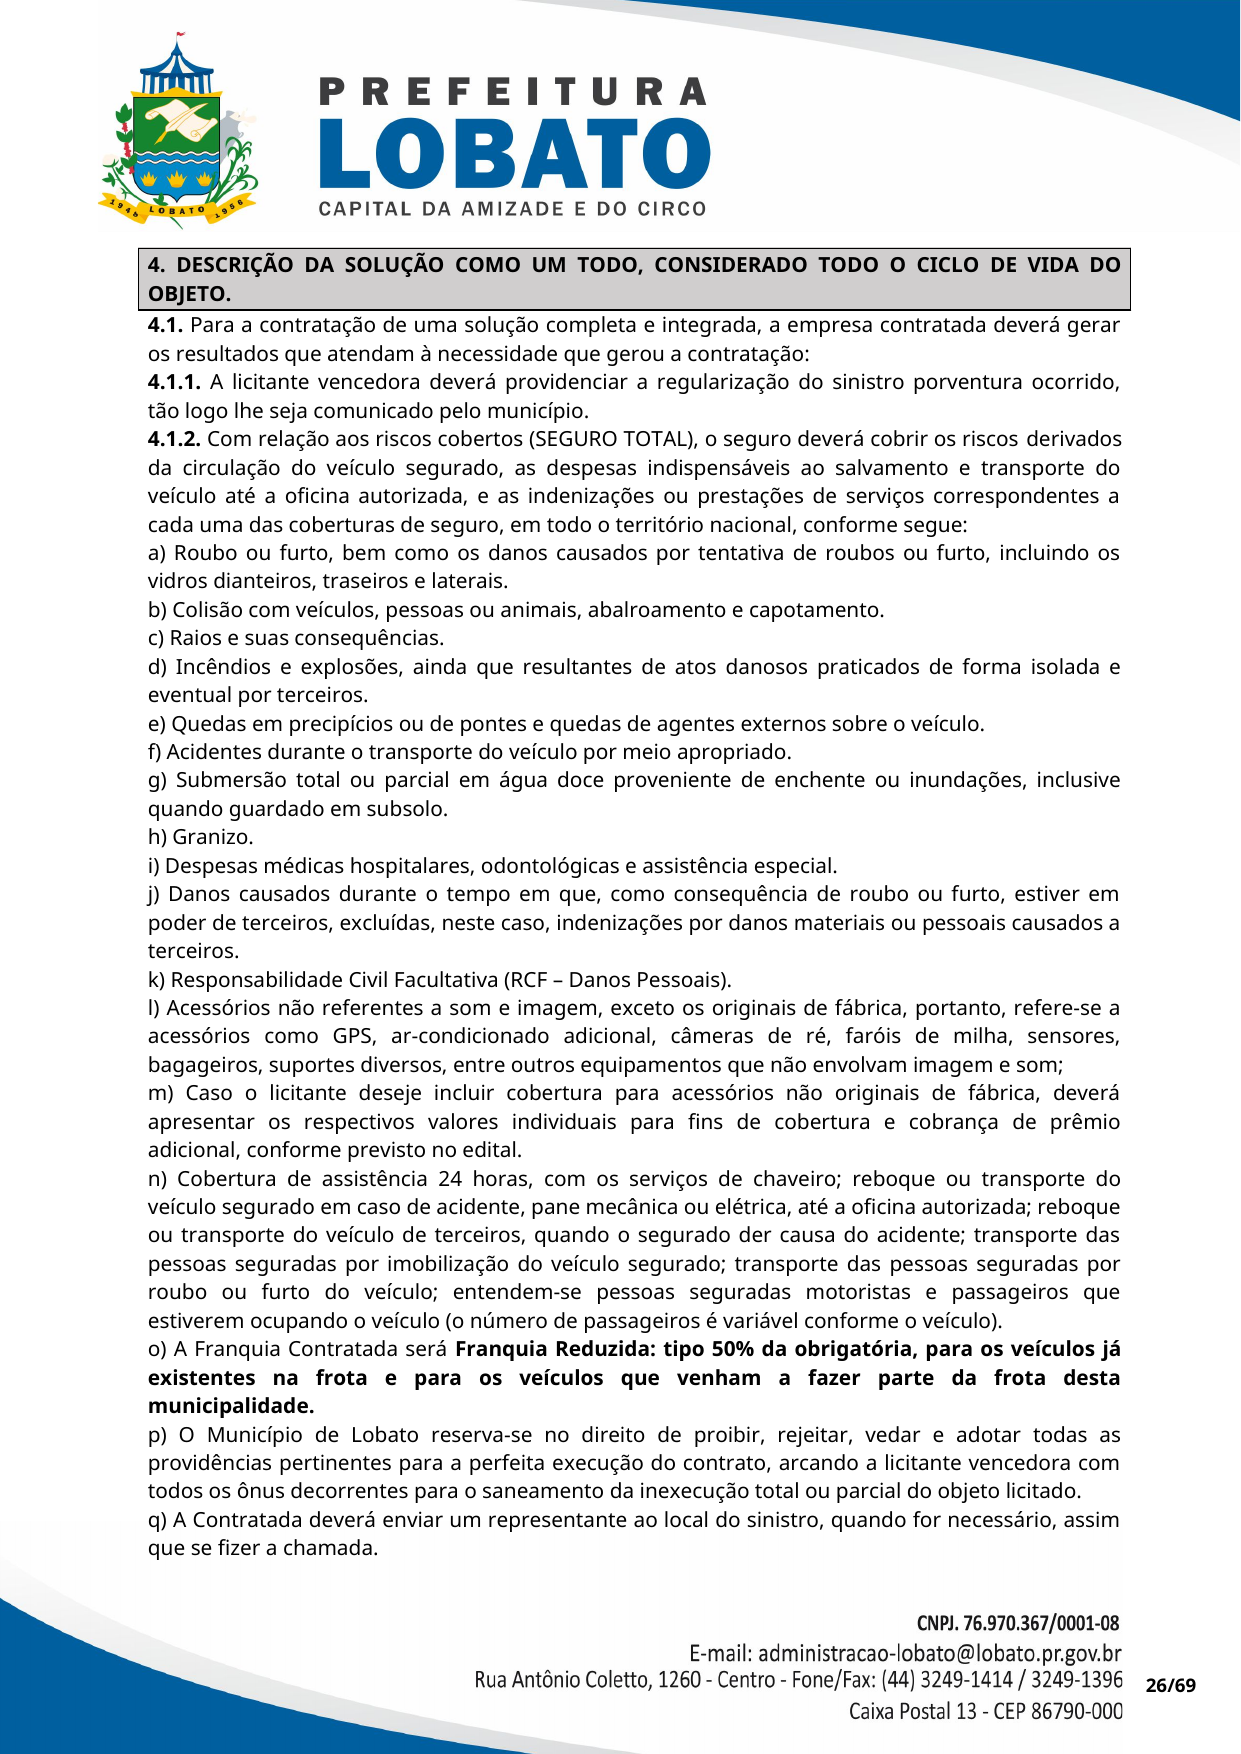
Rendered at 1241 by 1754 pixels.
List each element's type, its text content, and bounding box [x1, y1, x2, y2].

text l) Acessórios não referentes a som e imagem, exceto os originais de fábrica, portanto, refere-se a acessórios como GPS, ar-condicionado adicional, câmeras de ré, faróis de milha, sensores, bagageiros, suportes diversos, entre outros equipamentos que não envolvam imagem e som; [148, 993, 1122, 1078]
list m) Caso o licitante deseje incluir cobertura para acessórios não originais de fábrica, deverá apresentar os respectivos valores individuais para fins de cobertura e cobrança de prêmio adicional, conforme previsto no edital. [148, 1078, 1122, 1164]
text o) A Franquia Contratada será Franquia Reduzida: tipo 50% da obrigatória, para os veículos já existentes na frota e para os veículos que venham a fazer parte da frota desta municipalidade. [148, 1334, 1122, 1420]
text b) Colisão com veículos, pessoas ou animais, abalroamento e capotamento. [148, 595, 1122, 623]
text i) Despesas médicas hospitalares, odontológicas e assistência especial. [148, 851, 1122, 879]
text 4.1.2. Com relação aos riscos cobertos (SEGURO TOTAL), o seguro deverá cobrir os riscos derivados da circulação do veículo segurado, as despesas indispensáveis ao salvamento e transporte do veículo até a oficina autorizada, e as indenizações ou prestações de serviços correspondentes a cada uma das coberturas de seguro, em todo o território nacional, conforme segue: [148, 424, 1122, 538]
text q) A Contratada deverá enviar um representante ao local do sinistro, quando for necessário, assim que se fizer a chamada. [148, 1505, 1122, 1562]
text h) Granizo. [148, 822, 1122, 851]
text f) Acidentes durante o transporte do veículo por meio apropriado. [148, 737, 1122, 766]
picture [97, 0, 1241, 232]
text a) Roubo ou furto, bem como os danos causados por tentativa de roubos ou furto, incluindo os vidros dianteiros, traseiros e laterais. [148, 538, 1122, 595]
text g) Submersão total ou parcial em água doce proveniente de enchente ou inundações, inclusive quando guardado em subsolo. [148, 766, 1122, 822]
text 4.1.1. A licitante vencedora deverá providenciar a regularização do sinistro porventura ocorrido, tão logo lhe seja comunicado pelo município. [148, 367, 1122, 424]
text p) O Município de Lobato reserva-se no direito de proibir, rejeitar, vedar e adotar todas as providências pertinentes para a perfeita execução do contrato, arcando a licitante vencedora com todos os ônus decorrentes para o saneamento da inexecução total ou parcial do objeto licitado. [148, 1420, 1122, 1505]
text j) Danos causados durante o tempo em que, como consequência de roubo ou furto, estiver em poder de terceiros, excluídas, neste caso, indenizações por danos materiais ou pessoais causados a terceiros. [148, 879, 1122, 965]
picture [0, 1521, 1123, 1754]
list 4. DESCRIÇÃO DA SOLUÇÃO COMO UM TODO, CONSIDERADO TODO O CICLO DE VIDA DO OBJETO. [139, 249, 1130, 309]
text e) Quedas em precipícios ou de pontes e quedas de agentes externos sobre o veículo. [148, 709, 1122, 737]
text c) Raios e suas consequências. [148, 623, 1122, 652]
text k) Responsabilidade Civil Facultativa (RCF – Danos Pessoais). [148, 965, 1122, 993]
text n) Cobertura de assistência 24 horas, com os serviços de chaveiro; reboque ou transporte do veículo segurado em caso de acidente, pane mecânica ou elétrica, até a oficina autorizada; reboque ou transporte do veículo de terceiros, quando o segurado der causa do acidente; transporte das pessoas seguradas por imobilização do veículo segurado; transporte das pessoas seguradas por roubo ou furto do veículo; entendem-se pessoas seguradas motoristas e passageiros que estiverem ocupando o veículo (o número de passageiros é variável conforme o veículo). [148, 1164, 1122, 1334]
text 4.1. Para a contratação de uma solução completa e integrada, a empresa contratada deverá gerar os resultados que atendam à necessidade que gerou a contratação: [148, 311, 1122, 367]
text d) Incêndios e explosões, ainda que resultantes de atos danosos praticados de forma isolada e eventual por terceiros. [148, 652, 1122, 709]
